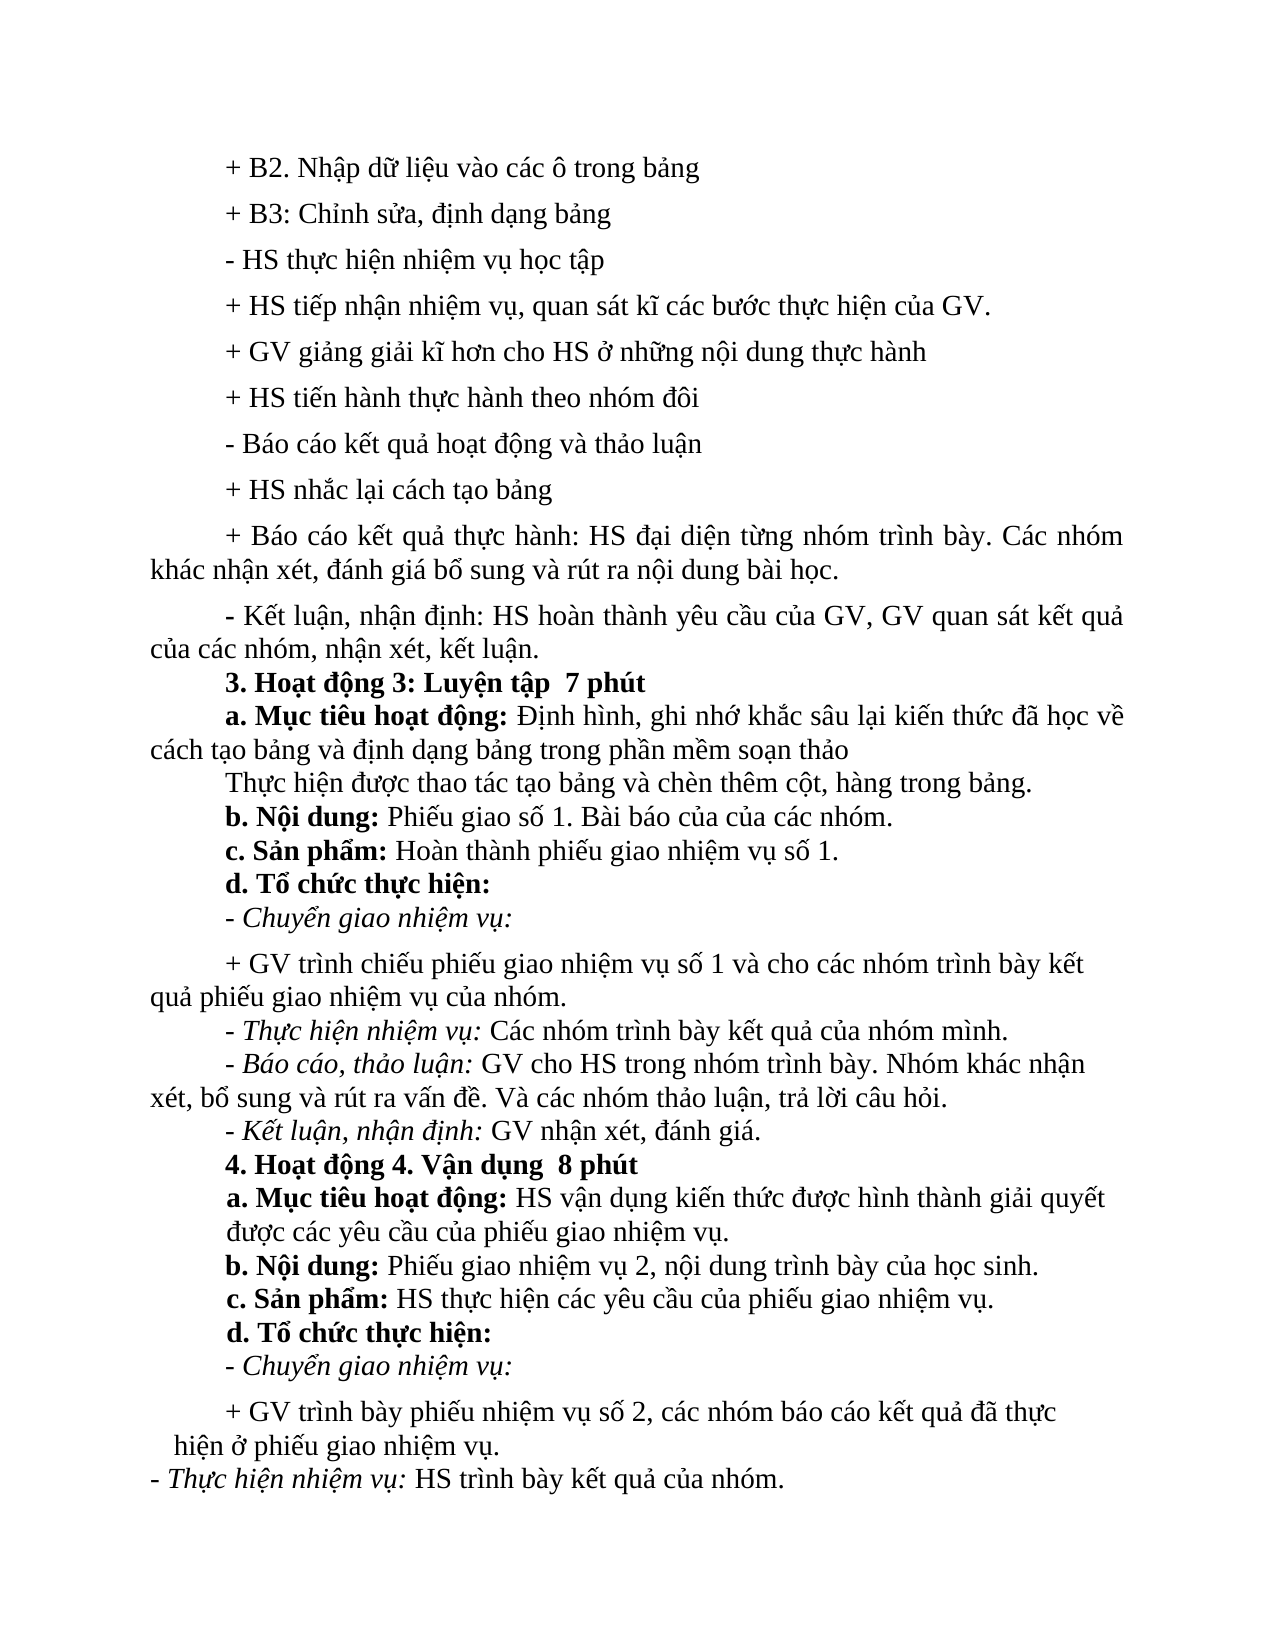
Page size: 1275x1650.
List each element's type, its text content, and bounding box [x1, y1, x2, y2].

text - Báo cáo, thảo luận: GV cho HS trong nhóm trình bày. Nhóm khác nhận xét, bổ sung và rút ra vấn đề. Và các nhóm thảo luận, trả lời câu hỏi. [150, 1046, 1115, 1113]
text - Kết luận, nhận định: GV nhận xét, đánh giá. [150, 1113, 1115, 1147]
text + HS nhắc lại cách tạo bảng [150, 472, 1125, 506]
text + B3: Chỉnh sửa, định dạng bảng [150, 196, 1125, 229]
text d. Tổ chức thực hiện: [226, 1315, 1106, 1348]
text - Thực hiện nhiệm vụ: Các nhóm trình bày kết quả của nhóm mình. [150, 1013, 1115, 1046]
text a. Mục tiêu hoạt động: Định hình, ghi nhớ khắc sâu lại kiến thức đã học về cách tạo bảng và định dạng bảng trong phần mềm soạn thảo [150, 698, 1125, 766]
text - Chuyển giao nhiệm vụ: [150, 1348, 1115, 1382]
text d. Tổ chức thực hiện: [150, 866, 1115, 900]
text - HS thực hiện nhiệm vụ học tập [150, 242, 1125, 276]
text b. Nội dung: Phiếu giao số 1. Bài báo của của các nhóm. [150, 799, 1115, 833]
text - Báo cáo kết quả hoạt động và thảo luận [150, 426, 1125, 460]
text + HS tiếp nhận nhiệm vụ, quan sát kĩ các bước thực hiện của GV. [150, 288, 1125, 322]
text + GV trình bày phiếu nhiệm vụ số 2, các nhóm báo cáo kết quả đã thực hiện ở phiếu giao nhiệm vụ. [173, 1394, 1106, 1461]
text - Thực hiện nhiệm vụ: HS trình bày kết quả của nhóm. [150, 1461, 1115, 1495]
text + HS tiến hành thực hành theo nhóm đôi [150, 380, 1125, 414]
text + B2. Nhập dữ liệu vào các ô trong bảng [150, 150, 1125, 183]
text c. Sản phẩm: HS thực hiện các yêu cầu của phiếu giao nhiệm vụ. [226, 1281, 1106, 1315]
text 4. Hoạt động 4. Vận dụng 8 phút [150, 1147, 1125, 1181]
text c. Sản phẩm: Hoàn thành phiếu giao nhiệm vụ số 1. [225, 833, 1115, 866]
text a. Mục tiêu hoạt động: HS vận dụng kiến thức được hình thành giải quyết được các yêu cầu của phiếu giao nhiệm vụ. [226, 1181, 1106, 1248]
text + GV trình chiếu phiếu giao nhiệm vụ số 1 và cho các nhóm trình bày kết quả phiếu giao nhiệm vụ của nhóm. [150, 946, 1106, 1013]
text Thực hiện được thao tác tạo bảng và chèn thêm cột, hàng trong bảng. [150, 766, 1125, 799]
text 3. Hoạt động 3: Luyện tập 7 phút [150, 665, 1125, 698]
text - Kết luận, nhận định: HS hoàn thành yêu cầu của GV, GV quan sát kết quả của các nhóm, nhận xét, kết luận. [150, 598, 1125, 665]
text - Chuyển giao nhiệm vụ: [150, 900, 1115, 933]
text + Báo cáo kết quả thực hành: HS đại diện từng nhóm trình bày. Các nhóm khác nhận xét, đánh giá bổ sung và rút ra nội dung bài học. [150, 518, 1125, 585]
text b. Nội dung: Phiếu giao nhiệm vụ 2, nội dung trình bày của học sinh. [150, 1248, 1106, 1281]
text + GV giảng giải kĩ hơn cho HS ở những nội dung thực hành [150, 334, 1125, 368]
